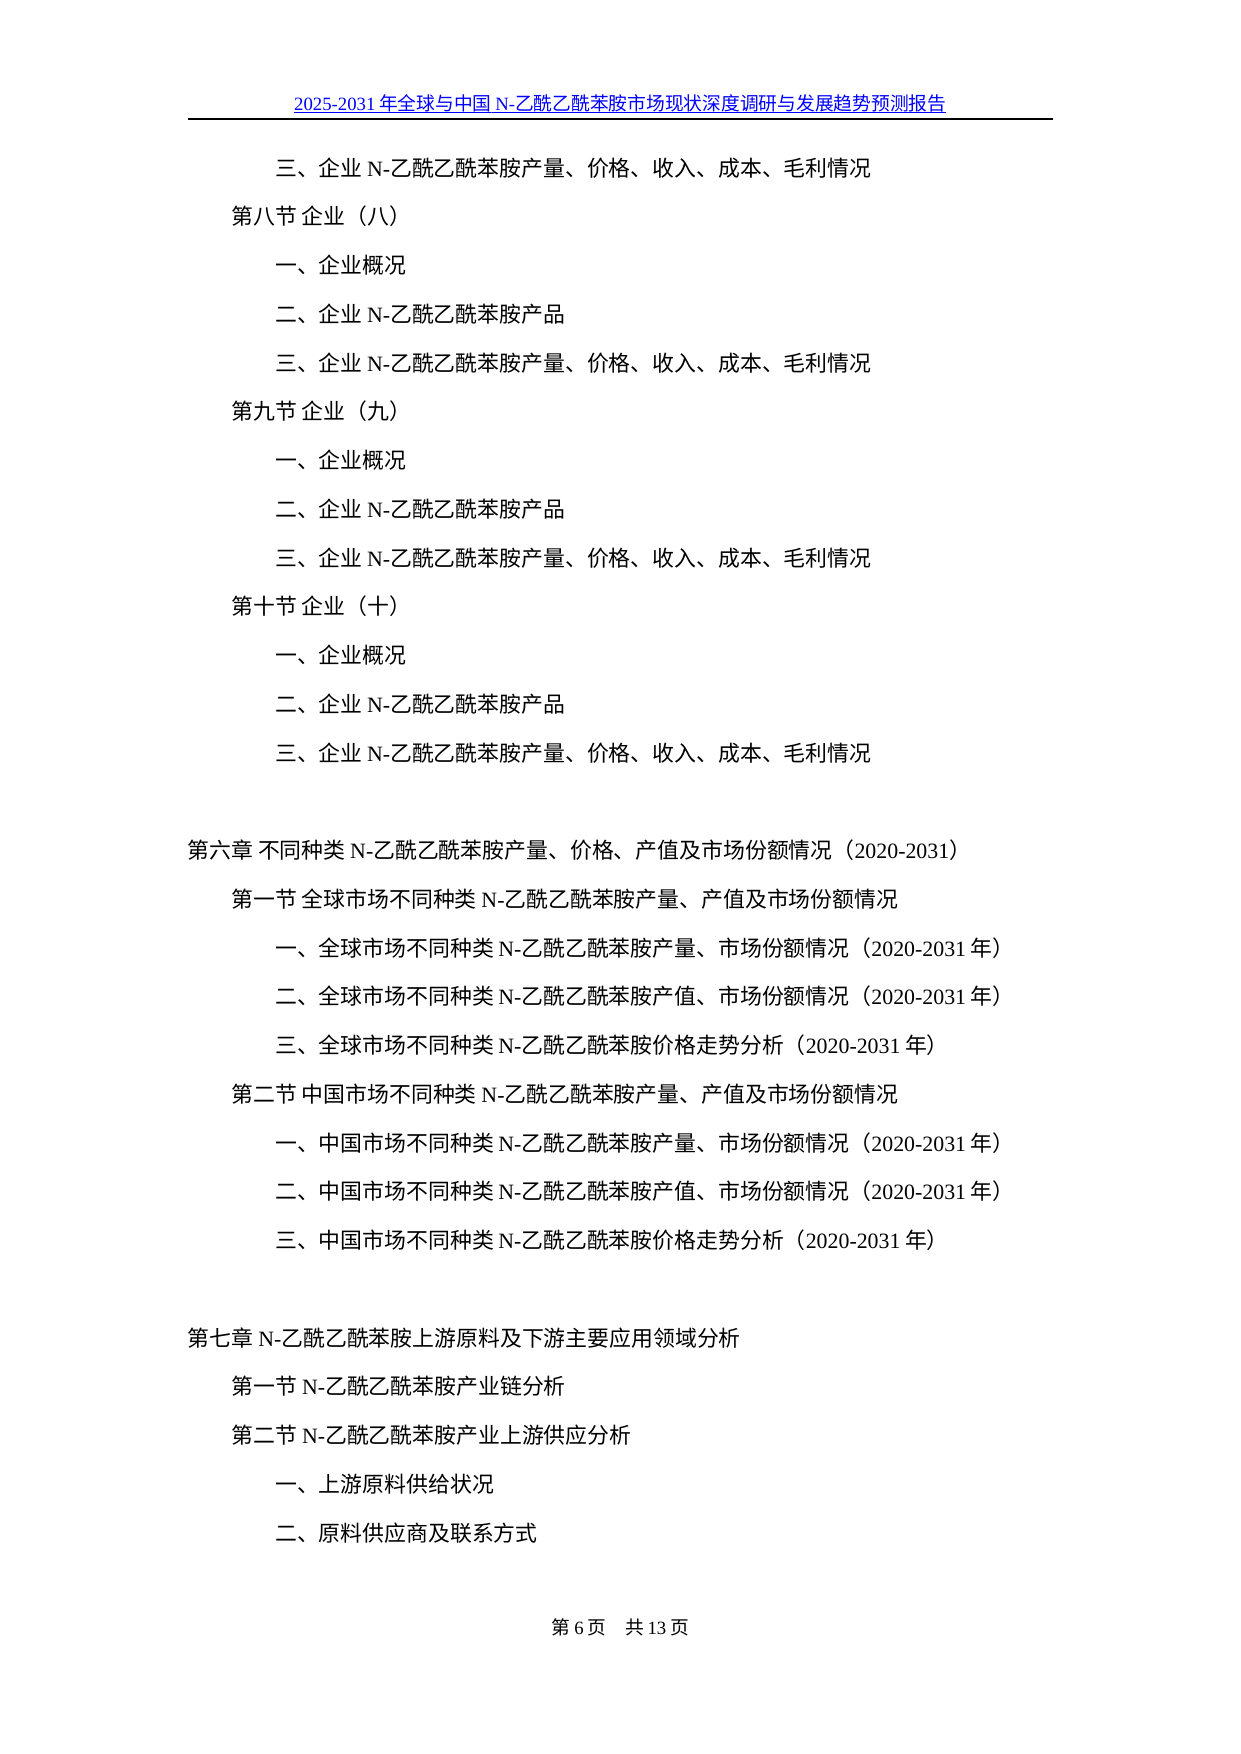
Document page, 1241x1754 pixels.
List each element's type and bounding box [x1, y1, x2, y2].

text [187, 150, 1053, 1548]
